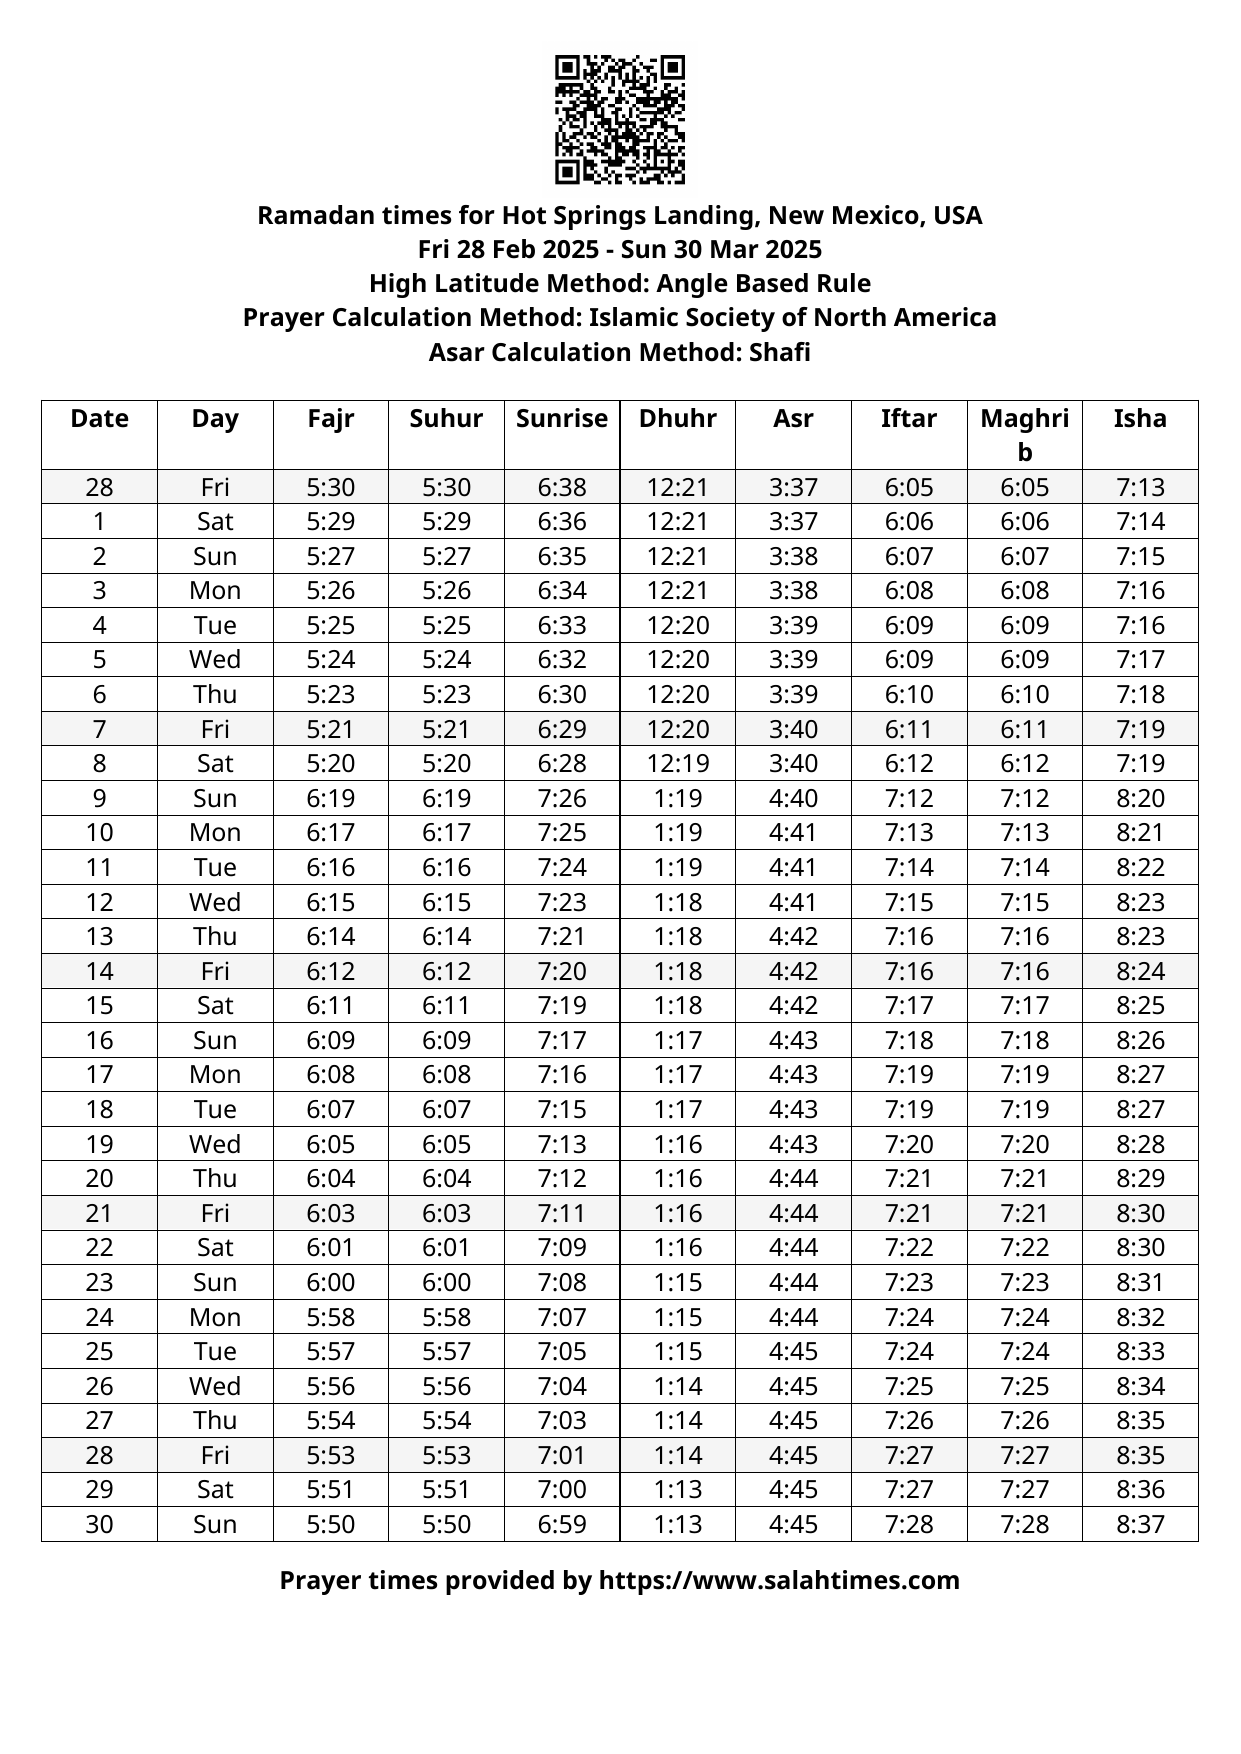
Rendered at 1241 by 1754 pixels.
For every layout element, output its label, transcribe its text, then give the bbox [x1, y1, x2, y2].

table_cell 28 [42, 1438, 157, 1472]
table_cell 7:21 [968, 1196, 1082, 1229]
table_cell Thu [158, 677, 273, 711]
table_cell 7:21 [505, 919, 619, 953]
table_cell 7:24 [852, 1300, 967, 1333]
table_cell 7:15 [505, 1092, 619, 1126]
table_cell 1:14 [621, 1369, 735, 1402]
table_cell 6:17 [274, 816, 388, 849]
table_cell Tue [158, 1334, 273, 1368]
table_cell 7:05 [505, 1334, 619, 1368]
table_cell 24 [42, 1300, 157, 1333]
table_cell 23 [42, 1265, 157, 1299]
table_cell 5:20 [274, 746, 388, 780]
table_cell 6:05 [389, 1127, 504, 1160]
table_cell 6:16 [274, 850, 388, 884]
table_cell 7:18 [852, 1023, 967, 1057]
table_cell 4:45 [736, 1507, 851, 1541]
table_cell 6:09 [968, 608, 1082, 642]
table_cell 5:51 [274, 1473, 388, 1506]
table_cell 6:06 [968, 504, 1082, 538]
table_cell 6:11 [968, 712, 1082, 745]
table_cell Sat [158, 746, 273, 780]
table_cell 7:23 [505, 885, 619, 918]
table_cell 7:13 [505, 1127, 619, 1160]
table_cell 7:25 [505, 816, 619, 849]
table_cell 7:16 [505, 1058, 619, 1091]
table_cell 4:43 [736, 1127, 851, 1160]
table_cell 7:15 [1083, 539, 1198, 572]
table_cell 7:07 [505, 1300, 619, 1333]
table_cell 5:25 [274, 608, 388, 642]
table_cell 12:20 [621, 677, 735, 711]
table_header Isha [1083, 401, 1198, 469]
table_cell 1:19 [621, 781, 735, 814]
table_cell 5 [42, 643, 157, 676]
table_cell 7:21 [968, 1161, 1082, 1195]
table_cell 5:24 [389, 643, 504, 676]
table_cell 12:21 [621, 504, 735, 538]
table_cell 5:23 [389, 677, 504, 711]
table_cell 6:12 [389, 954, 504, 987]
table_cell 6:01 [389, 1231, 504, 1264]
table_cell Sat [158, 504, 273, 538]
table_cell 6:34 [505, 574, 619, 607]
table_cell 7:26 [968, 1404, 1082, 1437]
table_cell 6:03 [274, 1196, 388, 1229]
table_cell 20 [42, 1161, 157, 1195]
table_cell 4:45 [736, 1369, 851, 1402]
table_cell 8:22 [1083, 850, 1198, 884]
table_cell 5:30 [274, 470, 388, 503]
table_cell 6:28 [505, 746, 619, 780]
table_cell 7:12 [852, 781, 967, 814]
table_cell 7:26 [852, 1404, 967, 1437]
table_cell 18 [42, 1092, 157, 1126]
table_cell 7:20 [968, 1127, 1082, 1160]
table_cell 4:41 [736, 850, 851, 884]
table_cell 11 [42, 850, 157, 884]
table_cell 4:42 [736, 919, 851, 953]
table_cell 5:53 [274, 1438, 388, 1472]
table_cell 3 [42, 574, 157, 607]
table_cell 8:32 [1083, 1300, 1198, 1333]
table_cell 30 [42, 1507, 157, 1541]
table_cell 6:03 [389, 1196, 504, 1229]
table_cell 8:35 [1083, 1438, 1198, 1472]
table_cell 7:21 [852, 1196, 967, 1229]
table_cell 28 [42, 470, 157, 503]
table_cell 1:13 [621, 1507, 735, 1541]
table_cell 12:21 [621, 539, 735, 572]
table_header Day [158, 401, 273, 469]
table_cell 6:11 [389, 989, 504, 1022]
table_cell 1:17 [621, 1058, 735, 1091]
table_cell Wed [158, 643, 273, 676]
table_cell 6:08 [389, 1058, 504, 1091]
table_header Suhur [389, 401, 504, 469]
table_cell Mon [158, 816, 273, 849]
table_cell 1:19 [621, 850, 735, 884]
table_cell 8:24 [1083, 954, 1198, 987]
table_cell 7:16 [1083, 608, 1198, 642]
table_cell 12:20 [621, 712, 735, 745]
table_cell 7:16 [1083, 574, 1198, 607]
table_cell 7:24 [852, 1334, 967, 1368]
table_cell 4:40 [736, 781, 851, 814]
table_cell 7:13 [1083, 470, 1198, 503]
table_cell Fri [158, 1438, 273, 1472]
table_cell 6:19 [389, 781, 504, 814]
table_cell 8:34 [1083, 1369, 1198, 1402]
table_header Dhuhr [621, 401, 735, 469]
table_header Maghrib [968, 401, 1082, 469]
table_cell 6:30 [505, 677, 619, 711]
table_cell 1:14 [621, 1404, 735, 1437]
table_cell 9 [42, 781, 157, 814]
table_cell 7:17 [505, 1023, 619, 1057]
table_header Fajr [274, 401, 388, 469]
table_header Sunrise [505, 401, 619, 469]
table_cell 5:51 [389, 1473, 504, 1506]
table_cell 7:19 [968, 1058, 1082, 1091]
table_cell 6:05 [274, 1127, 388, 1160]
table_cell 5:24 [274, 643, 388, 676]
table_cell Fri [158, 954, 273, 987]
table_cell 7:24 [968, 1300, 1082, 1333]
table_cell 4:44 [736, 1196, 851, 1229]
table_cell 6:09 [852, 643, 967, 676]
table_cell 6:07 [852, 539, 967, 572]
table_cell 6:59 [505, 1507, 619, 1541]
table_cell 7:16 [968, 919, 1082, 953]
table_cell 4:45 [736, 1473, 851, 1506]
table_cell 8:27 [1083, 1058, 1198, 1091]
table_cell Thu [158, 1404, 273, 1437]
table_cell 7:19 [505, 989, 619, 1022]
table_cell 6:09 [968, 643, 1082, 676]
table_cell 5:57 [274, 1334, 388, 1368]
text Prayer Calculation Method: Islamic Society of North America [42, 300, 1198, 334]
table_cell 8:35 [1083, 1404, 1198, 1437]
table_cell Fri [158, 712, 273, 745]
table_cell 3:38 [736, 539, 851, 572]
table_cell 7:19 [852, 1058, 967, 1091]
table_cell 15 [42, 989, 157, 1022]
table_cell 7:22 [968, 1231, 1082, 1264]
table_cell 8:20 [1083, 781, 1198, 814]
table_header Iftar [852, 401, 967, 469]
table_cell 7:16 [968, 954, 1082, 987]
table_cell 7:17 [852, 989, 967, 1022]
table_cell 12:19 [621, 746, 735, 780]
table_cell 8:37 [1083, 1507, 1198, 1541]
table_cell 6:14 [389, 919, 504, 953]
table_cell 6:32 [505, 643, 619, 676]
text Asar Calculation Method: Shafi [42, 334, 1198, 368]
table_cell 4:44 [736, 1300, 851, 1333]
table_cell 7:14 [968, 850, 1082, 884]
table_cell 6:08 [852, 574, 967, 607]
table_cell 6:36 [505, 504, 619, 538]
table_cell 7:19 [1083, 746, 1198, 780]
table_cell 8 [42, 746, 157, 780]
table_cell 1:16 [621, 1127, 735, 1160]
table_cell 5:20 [389, 746, 504, 780]
table_cell Wed [158, 1369, 273, 1402]
table_cell 5:57 [389, 1334, 504, 1368]
table_cell 7:27 [852, 1473, 967, 1506]
table_cell 10 [42, 816, 157, 849]
table_cell 1 [42, 504, 157, 538]
table_cell 7:18 [968, 1023, 1082, 1057]
table_cell 6:19 [274, 781, 388, 814]
text High Latitude Method: Angle Based Rule [42, 266, 1198, 300]
table_cell 5:29 [274, 504, 388, 538]
table_cell 7:24 [968, 1334, 1082, 1368]
table_cell Thu [158, 919, 273, 953]
table_cell 3:39 [736, 677, 851, 711]
table_cell 1:15 [621, 1300, 735, 1333]
text Fri 28 Feb 2025 - Sun 30 Mar 2025 [42, 232, 1198, 266]
table_cell 26 [42, 1369, 157, 1402]
table_cell 6:00 [389, 1265, 504, 1299]
table_cell 12:20 [621, 608, 735, 642]
table_cell 6:14 [274, 919, 388, 953]
table_cell 4:45 [736, 1404, 851, 1437]
table_cell 6:12 [852, 746, 967, 780]
table_cell 1:18 [621, 885, 735, 918]
table_cell 6:06 [852, 504, 967, 538]
table_cell 7:00 [505, 1473, 619, 1506]
table_cell 7:09 [505, 1231, 619, 1264]
table_cell 6:01 [274, 1231, 388, 1264]
table_cell 8:26 [1083, 1023, 1198, 1057]
table_cell 5:21 [389, 712, 504, 745]
table_cell 27 [42, 1404, 157, 1437]
table_cell 4:44 [736, 1231, 851, 1264]
table_cell 3:37 [736, 470, 851, 503]
table_cell Sat [158, 989, 273, 1022]
table_cell 1:16 [621, 1196, 735, 1229]
table_cell 7 [42, 712, 157, 745]
table_header Asr [736, 401, 851, 469]
table_cell 6:10 [968, 677, 1082, 711]
table_cell 5:50 [274, 1507, 388, 1541]
table_cell 13 [42, 919, 157, 953]
table_cell 7:20 [852, 1127, 967, 1160]
table_cell 1:18 [621, 989, 735, 1022]
table_cell 8:28 [1083, 1127, 1198, 1160]
table_cell 1:19 [621, 816, 735, 849]
table_cell 7:28 [852, 1507, 967, 1541]
table_cell Fri [158, 470, 273, 503]
table_cell 12:21 [621, 574, 735, 607]
table_cell 25 [42, 1334, 157, 1368]
table_cell 4:45 [736, 1438, 851, 1472]
table_cell 5:58 [389, 1300, 504, 1333]
table_cell 7:21 [852, 1161, 967, 1195]
table_cell Sat [158, 1231, 273, 1264]
table_cell 6:09 [274, 1023, 388, 1057]
text Ramadan times for Hot Springs Landing, New Mexico, USA [42, 198, 1198, 232]
table_cell 16 [42, 1023, 157, 1057]
table_cell 5:27 [274, 539, 388, 572]
table_cell Wed [158, 885, 273, 918]
table_cell 7:13 [968, 816, 1082, 849]
table_cell Sat [158, 1473, 273, 1506]
table_cell 6:29 [505, 712, 619, 745]
table_cell 3:40 [736, 746, 851, 780]
table_cell Tue [158, 608, 273, 642]
table_cell 6:33 [505, 608, 619, 642]
table_cell 8:23 [1083, 919, 1198, 953]
table_cell 8:21 [1083, 816, 1198, 849]
table_cell 5:58 [274, 1300, 388, 1333]
table_cell Sun [158, 781, 273, 814]
table_cell 7:23 [852, 1265, 967, 1299]
table_cell 12 [42, 885, 157, 918]
table_cell 6:05 [968, 470, 1082, 503]
table_cell 3:40 [736, 712, 851, 745]
table_cell 14 [42, 954, 157, 987]
table_cell Sun [158, 1265, 273, 1299]
table_cell 7:25 [852, 1369, 967, 1402]
table_cell 1:16 [621, 1231, 735, 1264]
table_cell 5:56 [389, 1369, 504, 1402]
table_cell 17 [42, 1058, 157, 1091]
table_cell 7:18 [1083, 677, 1198, 711]
table_cell 4:44 [736, 1161, 851, 1195]
table_cell 4:44 [736, 1265, 851, 1299]
table_cell 5:25 [389, 608, 504, 642]
table_cell 5:26 [274, 574, 388, 607]
table_cell 7:22 [852, 1231, 967, 1264]
table_cell 7:19 [852, 1092, 967, 1126]
table_cell 4:42 [736, 989, 851, 1022]
table_cell Fri [158, 1196, 273, 1229]
table_cell 5:26 [389, 574, 504, 607]
text Prayer times provided by https://www.salahtimes.com [42, 1563, 1198, 1597]
table_cell 8:31 [1083, 1265, 1198, 1299]
table_cell 1:13 [621, 1473, 735, 1506]
table_cell 7:19 [968, 1092, 1082, 1126]
table_cell 7:27 [968, 1473, 1082, 1506]
table_cell 6:04 [274, 1161, 388, 1195]
table_cell 7:11 [505, 1196, 619, 1229]
table_cell 7:28 [968, 1507, 1082, 1541]
picture [542, 41, 699, 198]
table_cell 2 [42, 539, 157, 572]
table_cell 8:30 [1083, 1231, 1198, 1264]
table_cell Mon [158, 574, 273, 607]
table_cell 8:25 [1083, 989, 1198, 1022]
table_cell 6:38 [505, 470, 619, 503]
table_cell 7:17 [1083, 643, 1198, 676]
table_cell 3:38 [736, 574, 851, 607]
table_cell 6:11 [274, 989, 388, 1022]
table_cell 1:17 [621, 1023, 735, 1057]
table_cell 8:23 [1083, 885, 1198, 918]
table_cell 6:08 [274, 1058, 388, 1091]
table_cell 7:15 [852, 885, 967, 918]
table_cell 4:43 [736, 1092, 851, 1126]
table_header Date [42, 401, 157, 469]
table_cell 6:04 [389, 1161, 504, 1195]
table_cell 7:14 [852, 850, 967, 884]
table_cell 5:21 [274, 712, 388, 745]
table_cell 6:09 [389, 1023, 504, 1057]
table_cell 6:07 [389, 1092, 504, 1126]
table_cell 6:15 [274, 885, 388, 918]
table_cell 7:26 [505, 781, 619, 814]
table_cell 5:50 [389, 1507, 504, 1541]
table_cell Mon [158, 1058, 273, 1091]
table_cell 8:33 [1083, 1334, 1198, 1368]
table_cell 4:43 [736, 1058, 851, 1091]
table_cell 5:56 [274, 1369, 388, 1402]
table_cell 6:15 [389, 885, 504, 918]
table_cell 4:43 [736, 1023, 851, 1057]
table_cell 12:21 [621, 470, 735, 503]
table_cell 6:12 [274, 954, 388, 987]
table_cell 8:30 [1083, 1196, 1198, 1229]
table_cell 5:27 [389, 539, 504, 572]
table_cell 7:12 [968, 781, 1082, 814]
table_cell 4 [42, 608, 157, 642]
table_cell 3:37 [736, 504, 851, 538]
table_cell 5:23 [274, 677, 388, 711]
table_cell 7:19 [1083, 712, 1198, 745]
table_cell 1:15 [621, 1334, 735, 1368]
table_cell 8:27 [1083, 1092, 1198, 1126]
table_cell 5:30 [389, 470, 504, 503]
table_cell 6:07 [968, 539, 1082, 572]
table_cell 7:25 [968, 1369, 1082, 1402]
table_cell 22 [42, 1231, 157, 1264]
table_cell 7:03 [505, 1404, 619, 1437]
table_cell 1:18 [621, 954, 735, 987]
table_cell 7:14 [1083, 504, 1198, 538]
table_cell 7:17 [968, 989, 1082, 1022]
table_cell 6:10 [852, 677, 967, 711]
table_cell 7:20 [505, 954, 619, 987]
table_cell 7:13 [852, 816, 967, 849]
table_cell 6:17 [389, 816, 504, 849]
table_cell Wed [158, 1127, 273, 1160]
table_cell 3:39 [736, 643, 851, 676]
table_cell 6 [42, 677, 157, 711]
table_cell 7:16 [852, 919, 967, 953]
table_cell 4:42 [736, 954, 851, 987]
table_cell 3:39 [736, 608, 851, 642]
table_cell 1:16 [621, 1161, 735, 1195]
table_cell Mon [158, 1300, 273, 1333]
table_cell 7:12 [505, 1161, 619, 1195]
table_cell 19 [42, 1127, 157, 1160]
table_cell Tue [158, 850, 273, 884]
table_cell 8:29 [1083, 1161, 1198, 1195]
table_cell 5:29 [389, 504, 504, 538]
table_cell 7:04 [505, 1369, 619, 1402]
table_cell 4:45 [736, 1334, 851, 1368]
table_cell 6:05 [852, 470, 967, 503]
table_cell 1:17 [621, 1092, 735, 1126]
table_cell 21 [42, 1196, 157, 1229]
table_cell 6:00 [274, 1265, 388, 1299]
table_cell 6:09 [852, 608, 967, 642]
table_cell 6:35 [505, 539, 619, 572]
table_cell 7:15 [968, 885, 1082, 918]
table_cell 5:54 [389, 1404, 504, 1437]
table_cell 6:16 [389, 850, 504, 884]
table_cell 4:41 [736, 816, 851, 849]
table_cell 7:16 [852, 954, 967, 987]
table_cell 1:15 [621, 1265, 735, 1299]
table_cell 12:20 [621, 643, 735, 676]
table_cell 1:18 [621, 919, 735, 953]
table_cell Thu [158, 1161, 273, 1195]
table_cell 4:41 [736, 885, 851, 918]
table_cell 7:27 [852, 1438, 967, 1472]
table_cell 7:08 [505, 1265, 619, 1299]
table_cell Tue [158, 1092, 273, 1126]
table_cell 7:27 [968, 1438, 1082, 1472]
table_cell 5:53 [389, 1438, 504, 1472]
table_cell 29 [42, 1473, 157, 1506]
table_cell 6:12 [968, 746, 1082, 780]
table_cell Sun [158, 1023, 273, 1057]
table_cell 7:23 [968, 1265, 1082, 1299]
table_cell 1:14 [621, 1438, 735, 1472]
table_cell 6:08 [968, 574, 1082, 607]
table_cell 5:54 [274, 1404, 388, 1437]
table_cell 6:07 [274, 1092, 388, 1126]
table_cell Sun [158, 1507, 273, 1541]
table_cell 8:36 [1083, 1473, 1198, 1506]
table_cell 7:01 [505, 1438, 619, 1472]
table_cell Sun [158, 539, 273, 572]
table_cell 7:24 [505, 850, 619, 884]
table_cell 6:11 [852, 712, 967, 745]
